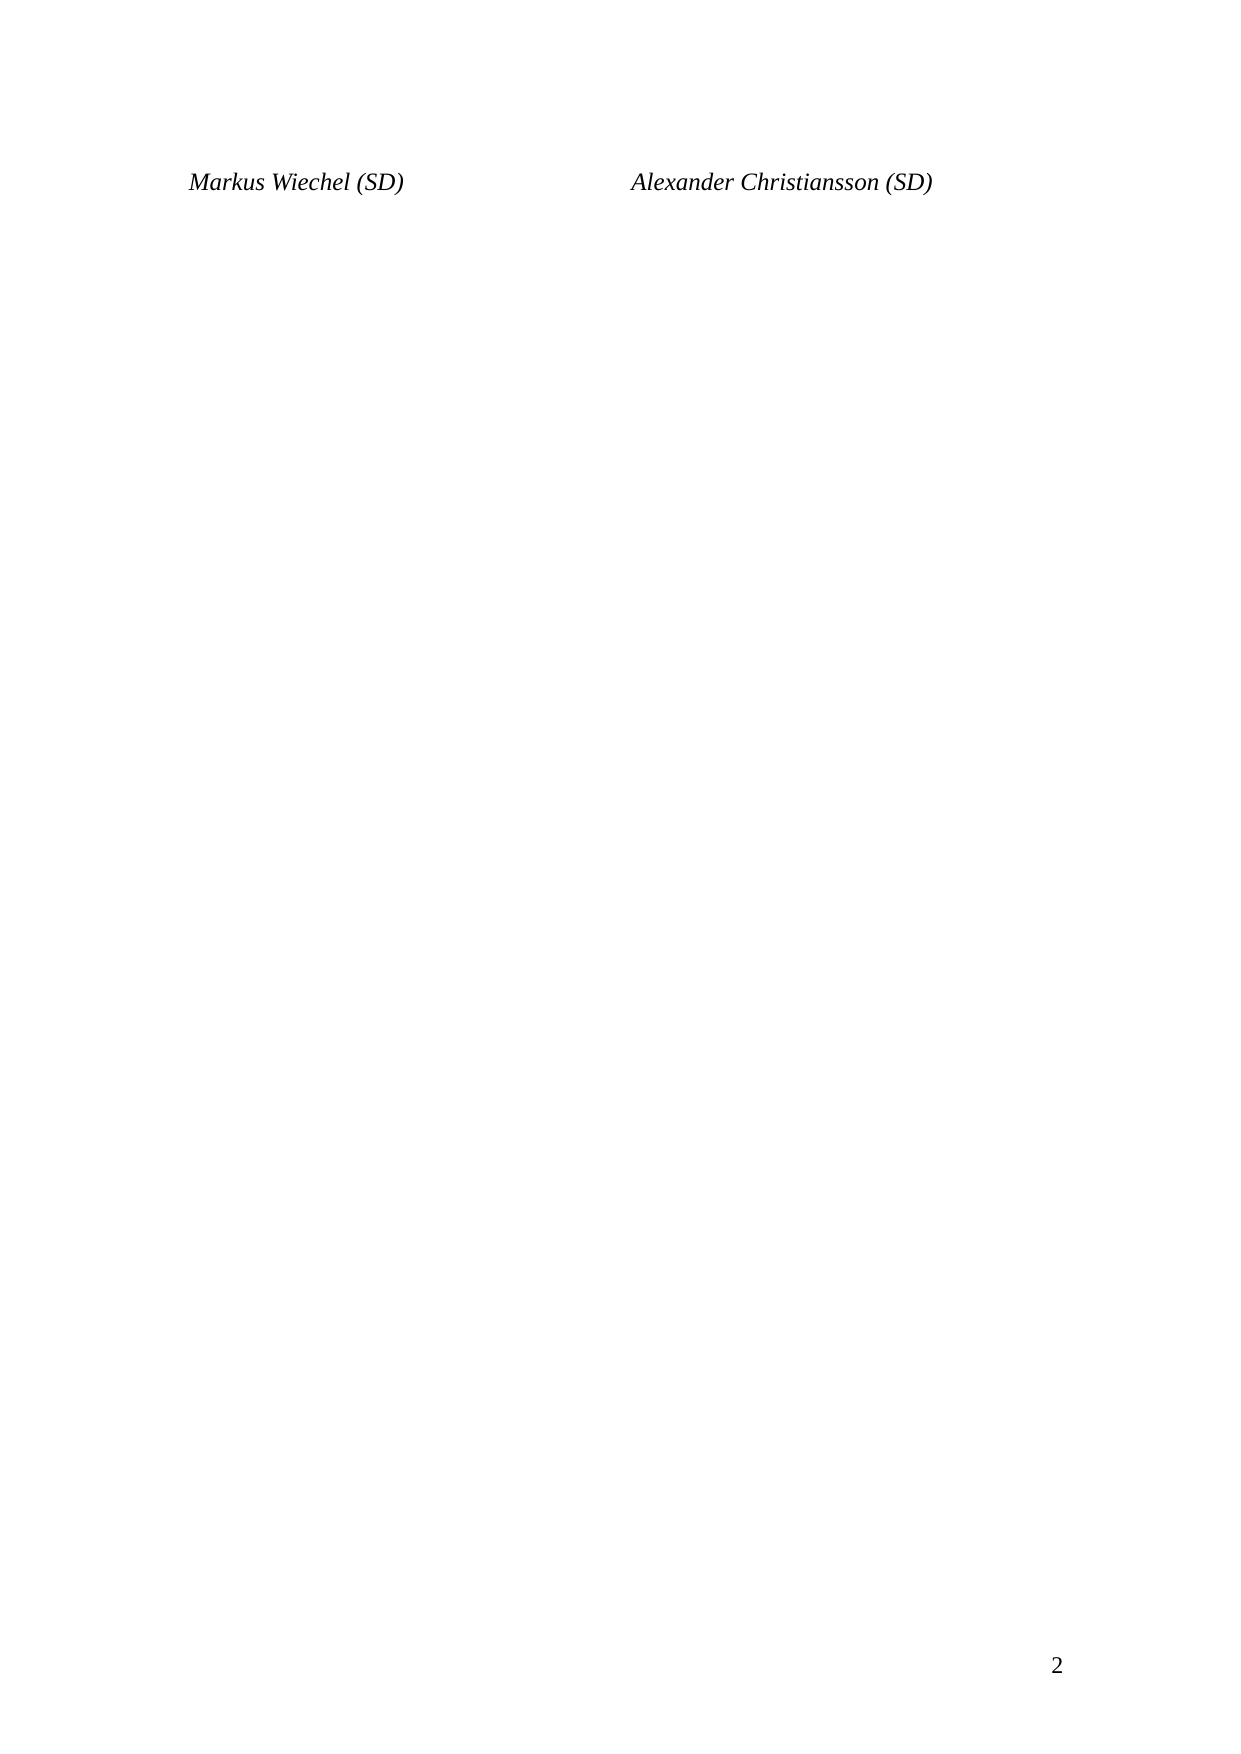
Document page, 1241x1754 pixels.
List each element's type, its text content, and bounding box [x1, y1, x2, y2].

table_header Alexander Christiansson (SD) [620, 134, 1063, 203]
table_header Markus Wiechel (SD) [177, 134, 620, 203]
